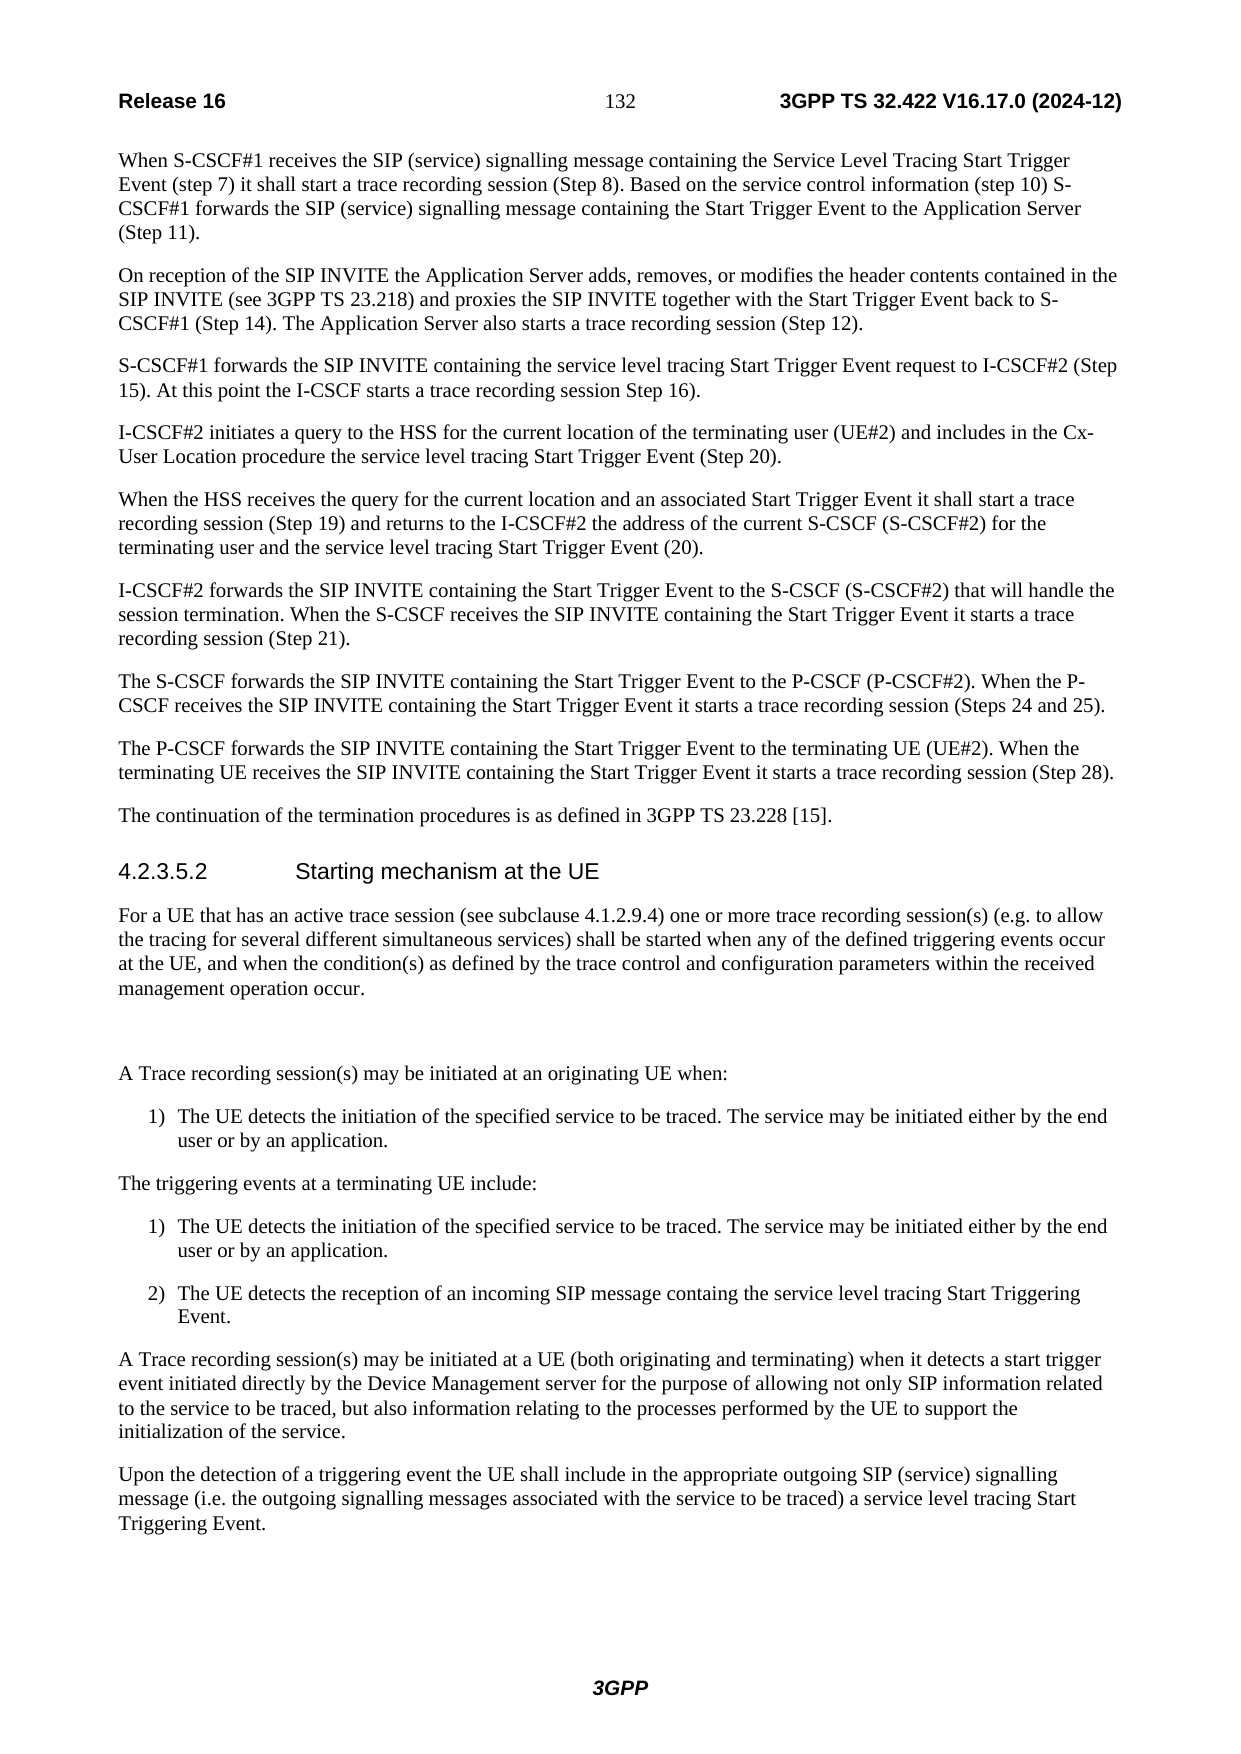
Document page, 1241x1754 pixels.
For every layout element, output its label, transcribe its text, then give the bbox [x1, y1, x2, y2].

text The S-CSCF forwards the SIP INVITE containing the Start Trigger Event to the P-CSCF (P-CSCF#2). When the P-CSCF receives the SIP INVITE containing the Start Trigger Event it starts a trace recording session (Steps 24 and 25). [118, 669, 1122, 717]
text 1) The UE detects the initiation of the specified service to be traced. The service may be initiated either by the end user or by an application. [148, 1213, 1122, 1262]
text The P-CSCF forwards the SIP INVITE containing the Start Trigger Event to the terminating UE (UE#2). When the terminating UE receives the SIP INVITE containing the Start Trigger Event it starts a trace recording session (Step 28). [118, 736, 1122, 784]
text On reception of the SIP INVITE the Application Server adds, removes, or modifies the header contents contained in the SIP INVITE (see 3GPP TS 23.218) and proxies the SIP INVITE together with the Start Trigger Event back to S-CSCF#1 (Step 14). The Application Server also starts a trace recording session (Step 12). [118, 262, 1122, 335]
text The continuation of the termination procedures is as defined in 3GPP TS 23.228 [15]. [118, 803, 1122, 827]
text When the HSS receives the query for the current location and an associated Start Trigger Event it shall start a trace recording session (Step 19) and returns to the I-CSCF#2 the address of the current S-CSCF (S-CSCF#2) for the terminating user and the service level tracing Start Trigger Event (20). [118, 487, 1122, 559]
text A Trace recording session(s) may be initiated at a UE (both originating and terminating) when it detects a start trigger event initiated directly by the Device Management server for the purpose of allowing not only SIP information related to the service to be traced, but also information relating to the processes performed by the UE to support the initialization of the service. [118, 1347, 1122, 1443]
subtitle 4.2.3.5.2 Starting mechanism at the UE [118, 858, 1122, 884]
text A Trace recording session(s) may be initiated at an originating UE when: [118, 1061, 1122, 1085]
text 1) The UE detects the initiation of the specified service to be traced. The service may be initiated either by the end user or by an application. [148, 1104, 1122, 1152]
text When S-CSCF#1 receives the SIP (service) signalling message containing the Service Level Tracing Start Trigger Event (step 7) it shall start a trace recording session (Step 8). Based on the service control information (step 10) S-CSCF#1 forwards the SIP (service) signalling message containing the Start Trigger Event to the Application Server (Step 11). [118, 147, 1122, 244]
text The triggering events at a terminating UE include: [118, 1171, 1122, 1195]
text Upon the detection of a triggering event the UE shall include in the appropriate outgoing SIP (service) signalling message (i.e. the outgoing signalling messages associated with the service to be traced) a service level tracing Start Triggering Event. [118, 1462, 1122, 1534]
text I-CSCF#2 forwards the SIP INVITE containing the Start Trigger Event to the S-CSCF (S-CSCF#2) that will handle the session termination. When the S-CSCF receives the SIP INVITE containing the Start Trigger Event it starts a trace recording session (Step 21). [118, 578, 1122, 650]
text I-CSCF#2 initiates a query to the HSS for the current location of the terminating user (UE#2) and includes in the Cx-User Location procedure the service level tracing Start Trigger Event (Step 20). [118, 420, 1122, 468]
text 2) The UE detects the reception of an incoming SIP message containg the service level tracing Start Triggering Event. [148, 1280, 1122, 1328]
text For a UE that has an active trace session (see subclause 4.1.2.9.4) one or more trace recording session(s) (e.g. to allow the tracing for several different simultaneous services) shall be started when any of the defined triggering events occur at the UE, and when the condition(s) as defined by the trace control and configuration parameters within the received management operation occur. [118, 903, 1122, 999]
text S-CSCF#1 forwards the SIP INVITE containing the service level tracing Start Trigger Event request to I-CSCF#2 (Step 15). At this point the I-CSCF starts a trace recording session Step 16). [118, 353, 1122, 402]
